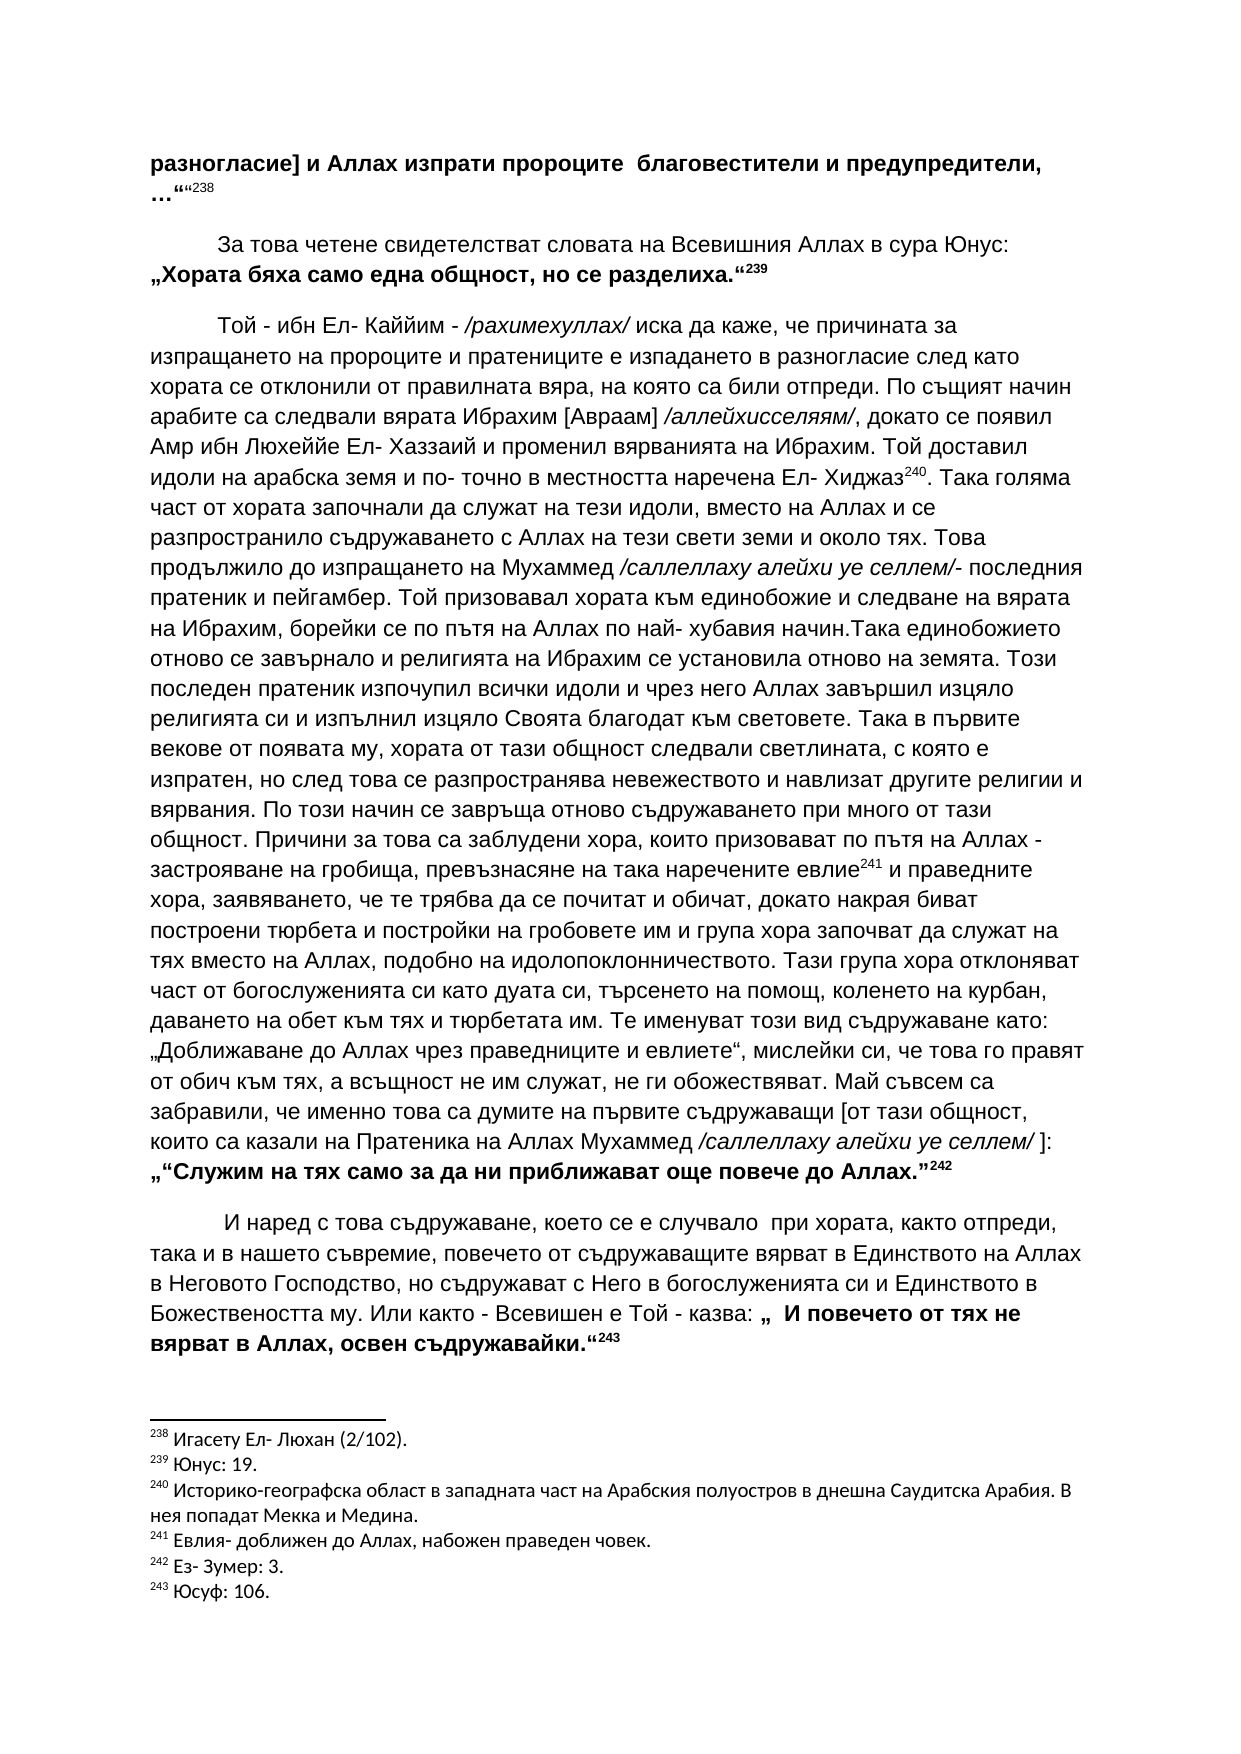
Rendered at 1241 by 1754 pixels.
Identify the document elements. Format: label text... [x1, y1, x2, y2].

text И наред с това съдружаване, което се е случвало при хората, както отпреди, така и в нашето съвремие, повечето от съдружаващите вярват в Единството на Аллах в Неговото Господство, но съдружават с Него в богослуженията си и Единството в Божествеността му. Или както - Всевишен е Той - казва: „ И повечето от тях не вярват в Аллах, освен съдружавайки.“ [150, 1209, 1090, 1357]
text За това четене свидетелстват словата на Всевишния Аллах в сура Юнус: „Хората бяха само една общност, но се разделиха.“ [150, 231, 1090, 288]
text Той - ибн Ел- Каййим - /рахимехуллах/ иска да каже, че причината за изпращането на пророците и пратениците е изпадането в разногласие след като хората се отклонили от правилната вяра, на която са били отпреди. По същият начин арабите са следвали вярата Ибрахим [Авраам] /аллейхисселяям/, докато се появил Амр ибн Люхеййе Ел- Хаззаий и променил вярванията на Ибрахим. Той доставил идоли на арабска земя и по- точно в местността наречена Ел- Хиджаз. Така голяма част от хората започнали да служат на тези идоли, вместо на Аллах и се разпространило съдружаването с Аллах на тези свети земи и около тях. Това продължило до изпращането на Мухаммед /саллеллаху алейхи уе селлем/- последния пратеник и пейгамбер. Той призовавал хората към единобожие и следване на вярата на Ибрахим, борейки се по пътя на Аллах по най- хубавия начин.Така единобожието отново се завърнало и религията на Ибрахим се установила отново на земята. Този последен пратеник изпочупил всички идоли и чрез него Аллах завършил изцяло религията си и изпълнил изцяло Своята благодат към световете. Така в първите векове от появата му, хората от тази общност следвали светлината, с която е изпратен, но след това се разпространява невежеството и навлизат другите религии и вярвания. По този начин се завръща отново съдружаването при много от тази общност. Причини за това са заблудени хора, които призовават по пътя на Аллах - застрояване на гробища, превъзнасяне на така наречените евлие и праведните хора, заявяването, че те трябва да се почитат и обичат, докато накрая биват построени тюрбета и постройки на гробовете им и група хора започват да служат на тях вместо на Аллах, подобно на идолопоклонничеството. Тази група хора отклоняват част от богослуженията си като дуата си, търсенето на помощ, коленето на курбан, даването на обет към тях и тюрбетата им. Те именуват този вид съдружаване като: „Доближаване до Аллах чрез праведниците и евлиете“, мислейки си, че това го правят от обич към тях, а всъщност не им служат, не ги обожествяват. Май съвсем са забравили, че именно това са думите на първите съдружаващи [от тази общност, които са казали на Пратеника на Аллах Мухаммед /саллеллаху алейхи уе селлем/ ]: „“Служим на тях само за да ни приближават още повече до Аллах.” [150, 312, 1090, 1185]
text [150, 150, 1090, 207]
